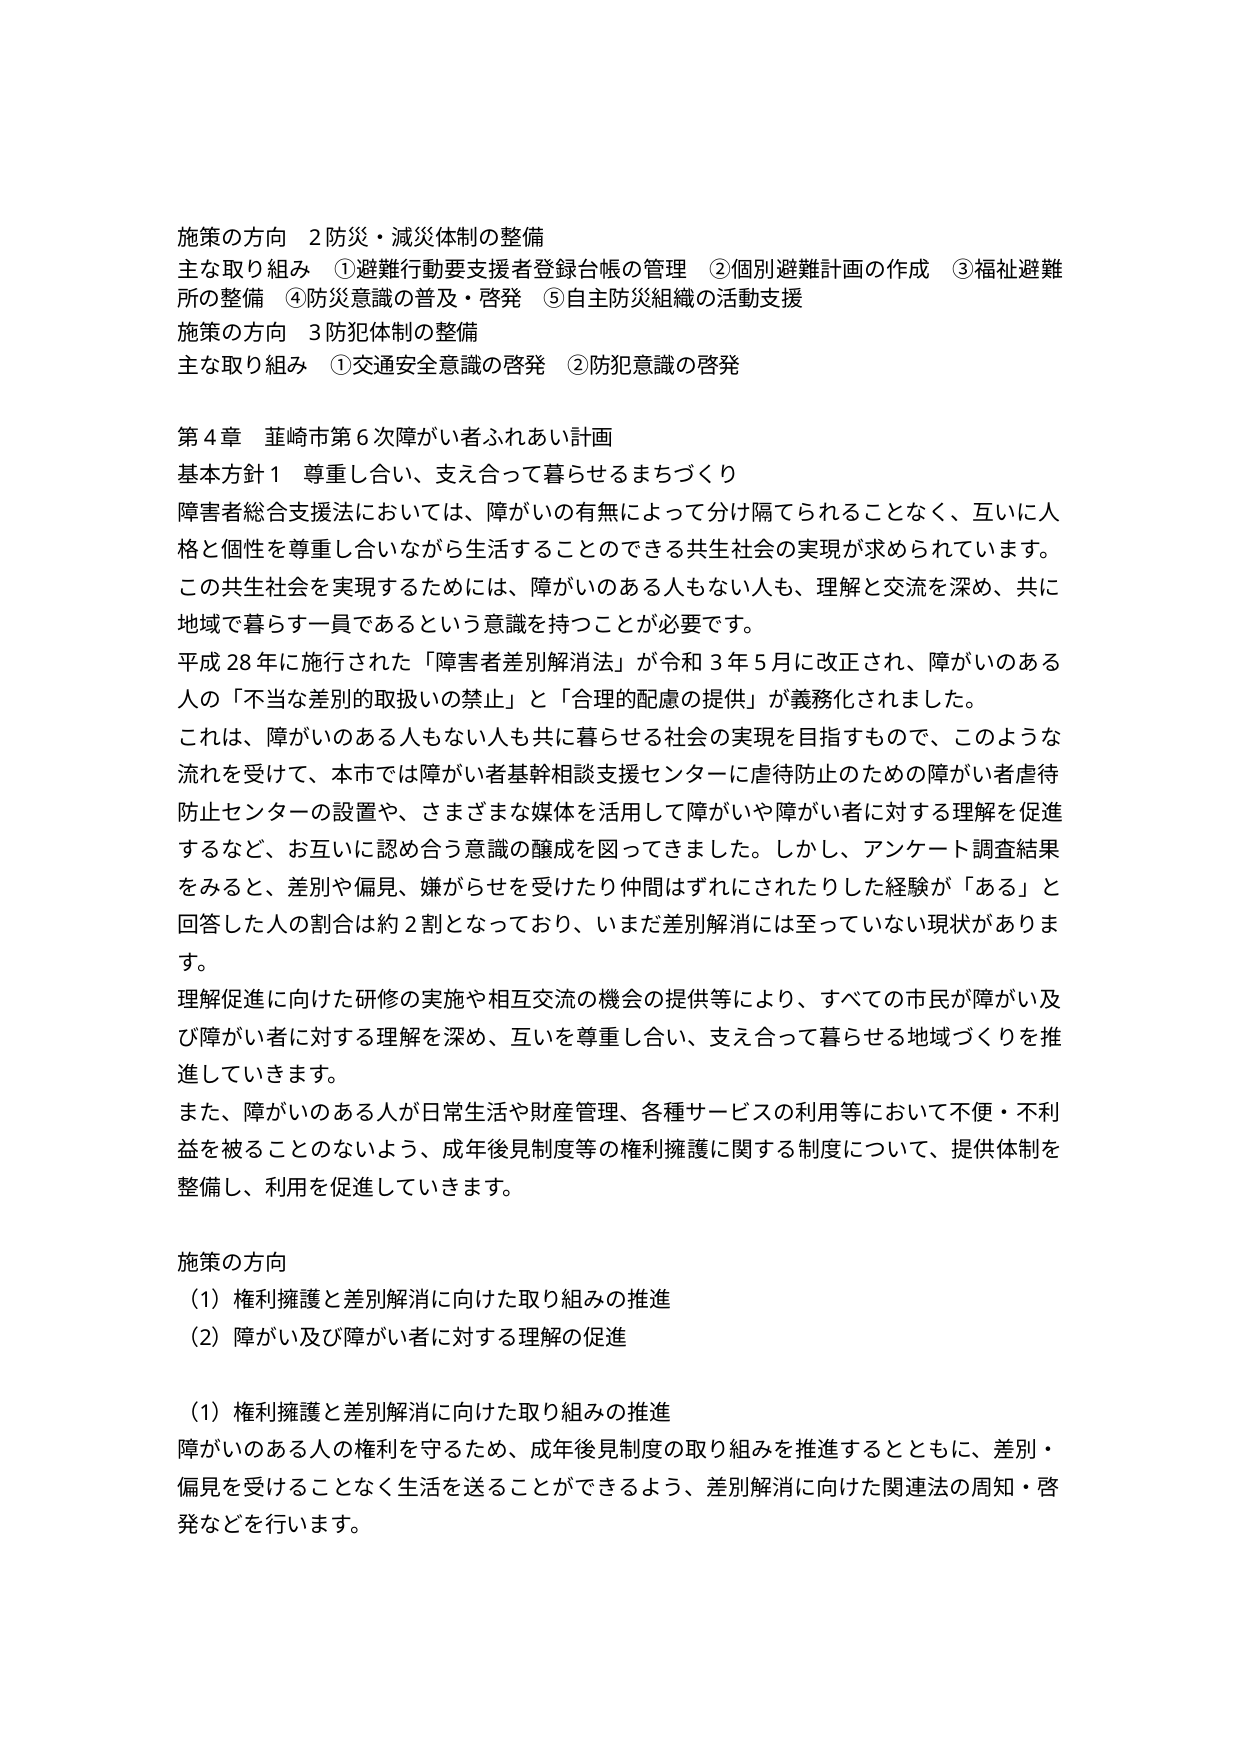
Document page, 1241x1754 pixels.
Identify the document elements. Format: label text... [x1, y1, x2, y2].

text 障がいのある人の権利を守るため、成年後見制度の取り組みを推進するとともに、差別・偏見を受けることなく生活を送ることができるよう、差別解消に向けた関連法の周知・啓発などを行います。 [177, 1429, 1063, 1542]
text 障害者総合支援法においては、障がいの有無によって分け隔てられることなく、互いに人格と個性を尊重し合いながら生活することのできる共生社会の実現が求められています。この共生社会を実現するためには、障がいのある人もない人も、理解と交流を深め、共に地域で暮らす一員であるという意識を持つことが必要です。 [177, 492, 1063, 642]
text これは、障がいのある人もない人も共に暮らせる社会の実現を目指すもので、このような流れを受けて、本市では障がい者基幹相談支援センターに虐待防止のための障がい者虐待防止センターの設置や、さまざまな媒体を活用して障がいや障がい者に対する理解を促進するなど、お互いに認め合う意識の醸成を図ってきました。しかし、アンケート調査結果をみると、差別や偏見、嫌がらせを受けたり仲間はずれにされたりした経験が「ある」と回答した人の割合は約2割となっており、いまだ差別解消には至っていない現状があります。 [177, 717, 1063, 979]
text 主な取り組み ①避難行動要支援者登録台帳の管理 ②個別避難計画の作成 ③福祉避難所の整備 ④防災意識の普及・啓発 ⑤自主防災組織の活動支援 [177, 254, 1063, 313]
text 主な取り組み ①交通安全意識の啓発 ②防犯意識の啓発 [177, 350, 1063, 379]
text 理解促進に向けた研修の実施や相互交流の機会の提供等により、すべての市民が障がい及び障がい者に対する理解を深め、互いを尊重し合い、支え合って暮らせる地域づくりを推進していきます。 [177, 979, 1063, 1092]
text 施策の方向 3防犯体制の整備 [177, 313, 1063, 350]
text 基本方針1 尊重し合い、支え合って暮らせるまちづくり [177, 454, 1063, 492]
text 施策の方向 [177, 1242, 1063, 1279]
text 第4章 韮崎市第6次障がい者ふれあい計画 [177, 417, 1063, 454]
text （1）権利擁護と差別解消に向けた取り組みの推進 [177, 1392, 1063, 1429]
text 平成28年に施行された「障害者差別解消法」が令和3年5月に改正され、障がいのある人の「不当な差別的取扱いの禁止」と「合理的配慮の提供」が義務化されました。 [177, 642, 1063, 717]
text （1）権利擁護と差別解消に向けた取り組みの推進 [177, 1279, 1063, 1317]
text また、障がいのある人が日常生活や財産管理、各種サービスの利用等において不便・不利益を被ることのないよう、成年後見制度等の権利擁護に関する制度について、提供体制を整備し、利用を促進していきます。 [177, 1092, 1063, 1204]
text （2）障がい及び障がい者に対する理解の促進 [177, 1317, 1063, 1354]
text 施策の方向 2防災・減災体制の整備 [177, 217, 1063, 254]
